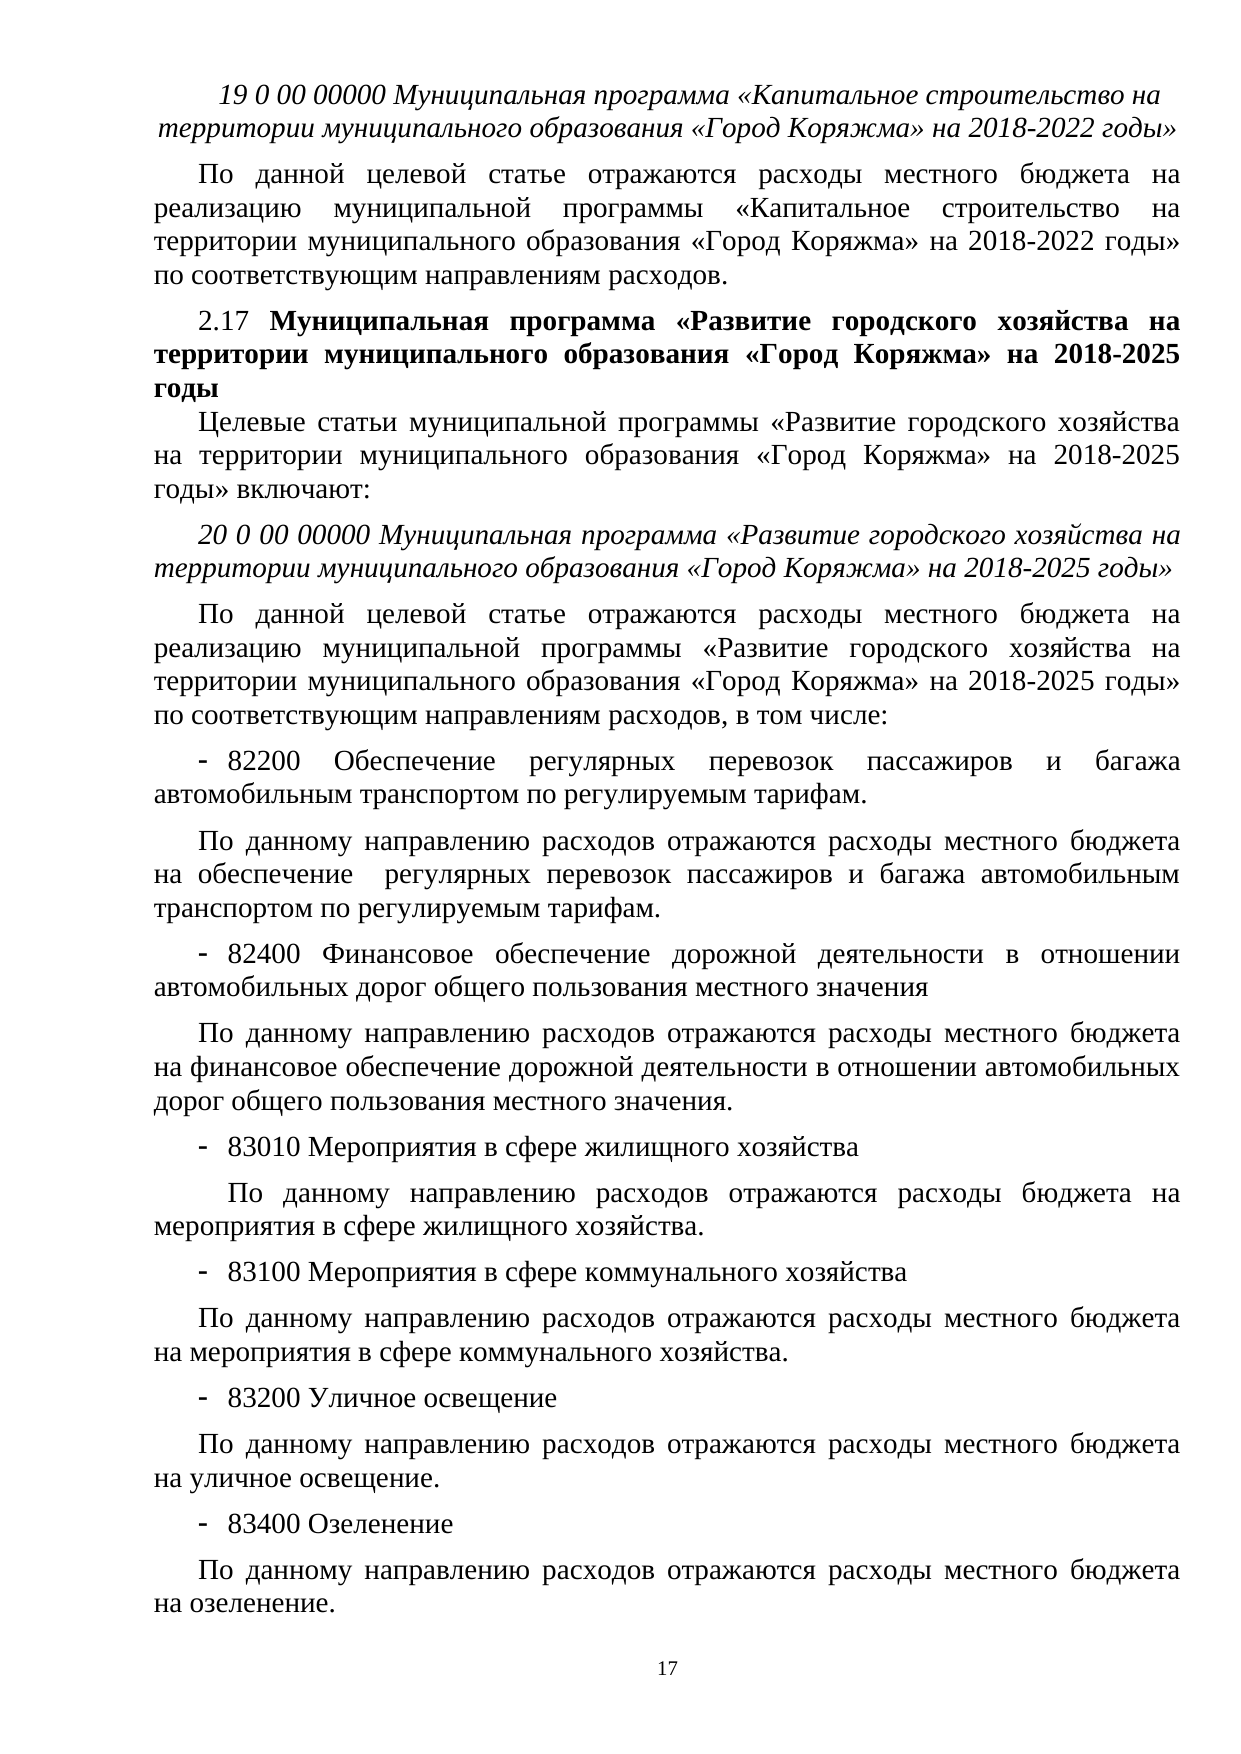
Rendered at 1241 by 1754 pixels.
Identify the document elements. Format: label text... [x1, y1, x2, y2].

text По данному направлению расходов отражаются расходы местного бюджета на мероприятия в сфере коммунального хозяйства. [153, 1301, 1181, 1368]
text Целевые статьи муниципальной программы «Развитие городского хозяйства на территории муниципального образования «Город Коряжма» на 2018-2025 годы» включают: [153, 404, 1181, 504]
text 20 0 00 00000 Муниципальная программа «Развитие городского хозяйства на территории муниципального образования «Город Коряжма» на 2018-2025 годы» [153, 517, 1181, 584]
list 83010 Мероприятия в сфере жилищного хозяйства [153, 1129, 1181, 1162]
list 82400 Финансовое обеспечение дорожной деятельности в отношении автомобильных дорог общего пользования местного значения [153, 936, 1181, 1003]
text По данному направлению расходов отражаются расходы бюджета на мероприятия в сфере жилищного хозяйства. [153, 1175, 1181, 1242]
text По данной целевой статье отражаются расходы местного бюджета на реализацию муниципальной программы «Развитие городского хозяйства на территории муниципального образования «Город Коряжма» на 2018-2025 годы» по соответствующим направлениям расходов, в том числе: [153, 596, 1181, 731]
text По данному направлению расходов отражаются расходы местного бюджета на обеспечение регулярных перевозок пассажиров и багажа автомобильным транспортом по регулируемым тарифам. [153, 823, 1181, 923]
text 19 0 00 00000 Муниципальная программа «Капитальное строительство на территории муниципального образования «Город Коряжма» на 2018-2022 годы» [153, 77, 1181, 144]
list По данной целевой статье отражаются расходы местного бюджета на реализацию муниципальной программы «Капитальное строительство на территории муниципального образования «Город Коряжма» на 2018-2022 годы» по соответствующим направлениям расходов. [153, 156, 1181, 291]
list 83100 Мероприятия в сфере коммунального хозяйства [153, 1254, 1181, 1288]
text По данному направлению расходов отражаются расходы местного бюджета на уличное освещение. [153, 1426, 1181, 1493]
list 83400 Озеленение [153, 1506, 1181, 1539]
list 82200 Обеспечение регулярных перевозок пассажиров и багажа автомобильным транспортом по регулируемым тарифам. [153, 743, 1181, 810]
text По данному направлению расходов отражаются расходы местного бюджета на озеленение. [153, 1552, 1181, 1619]
list 83200 Уличное освещение [153, 1380, 1181, 1414]
text По данному направлению расходов отражаются расходы местного бюджета на финансовое обеспечение дорожной деятельности в отношении автомобильных дорог общего пользования местного значения. [153, 1016, 1181, 1116]
text 2.17 Муниципальная программа «Развитие городского хозяйства на территории муниципального образования «Город Коряжма» на 2018-2025 годы [153, 303, 1181, 404]
